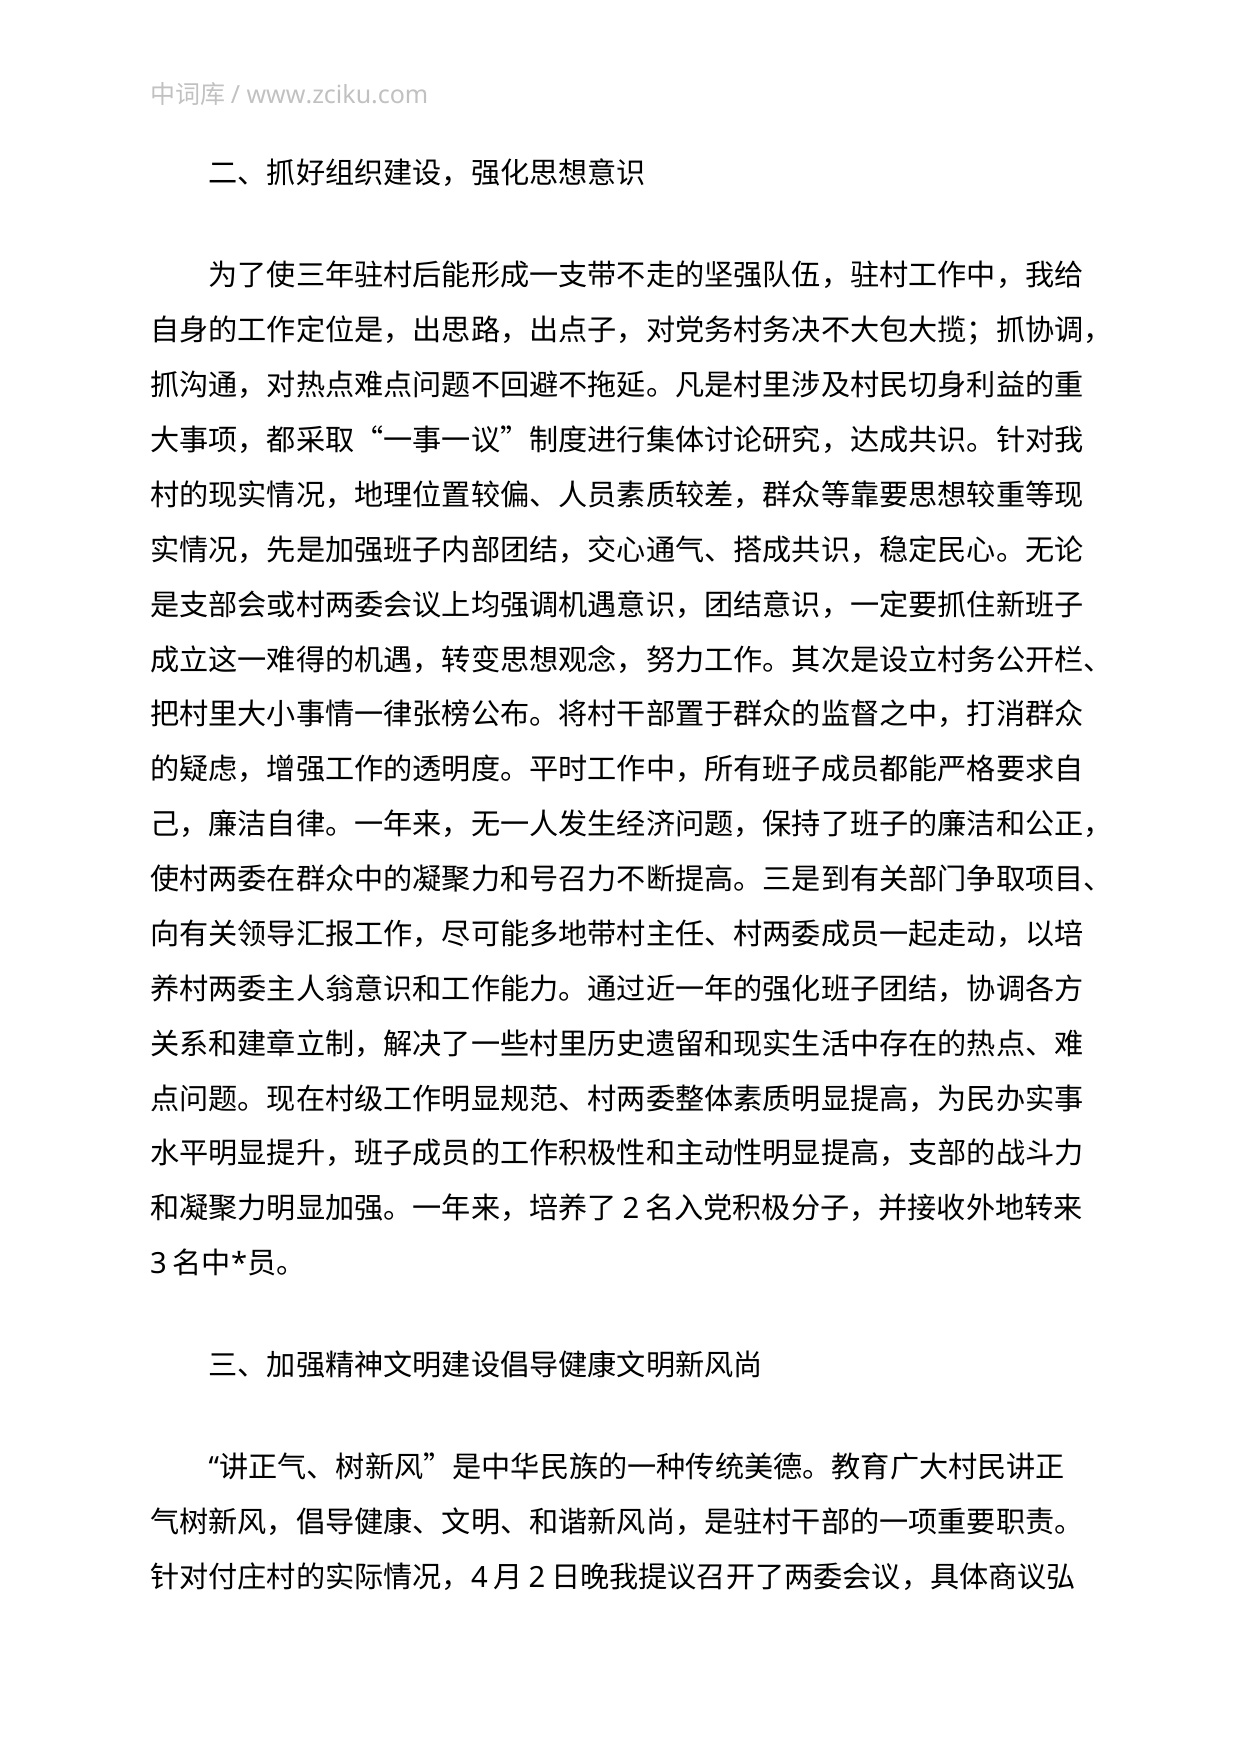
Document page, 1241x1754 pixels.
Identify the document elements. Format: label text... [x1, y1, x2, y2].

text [150, 1444, 1090, 1596]
text 为了使三年驻村后能形成一支带不走的坚强队伍，驻村工作中，我给自身的工作定位是，出思路，出点子，对党务村务决不大包大揽；抓协调，抓沟通，对热点难点问题不回避不拖延。凡是村里涉及村民切身利益的重大事项，都采取“一事一议”制度进行集体讨论研究，达成共识。针对我村的现实情况，地理位置较偏、人员素质较差，群众等靠要思想较重等现实情况，先是加强班子内部团结，交心通气、搭成共识，稳定民心。无论是支部会或村两委会议上均强调机遇意识，团结意识，一定要抓住新班子成立这一难得的机遇，转变思想观念，努力工作。其次是设立村务公开栏、把村里大小事情一律张榜公布。将村干部置于群众的监督之中，打消群众的疑虑，增强工作的透明度。平时工作中，所有班子成员都能严格要求自己，廉洁自律。一年来，无一人发生经济问题，保持了班子的廉洁和公正，使村两委在群众中的凝聚力和号召力不断提高。三是到有关部门争取项目、向有关领导汇报工作，尽可能多地带村主任、村两委成员一起走动，以培养村两委主人翁意识和工作能力。通过近一年的强化班子团结，协调各方关系和建章立制，解决了一些村里历史遗留和现实生活中存在的热点、难点问题。现在村级工作明显规范、村两委整体素质明显提高，为民办实事水平明显提升，班子成员的工作积极性和主动性明显提高，支部的战斗力和凝聚力明显加强。一年来，培养了2名入党积极分子，并接收外地转来3名中*员。 [150, 252, 1090, 1282]
text 三、加强精神文明建设倡导健康文明新风尚 [150, 1342, 1090, 1384]
text 二、抓好组织建设，强化思想意识 [150, 150, 1090, 192]
